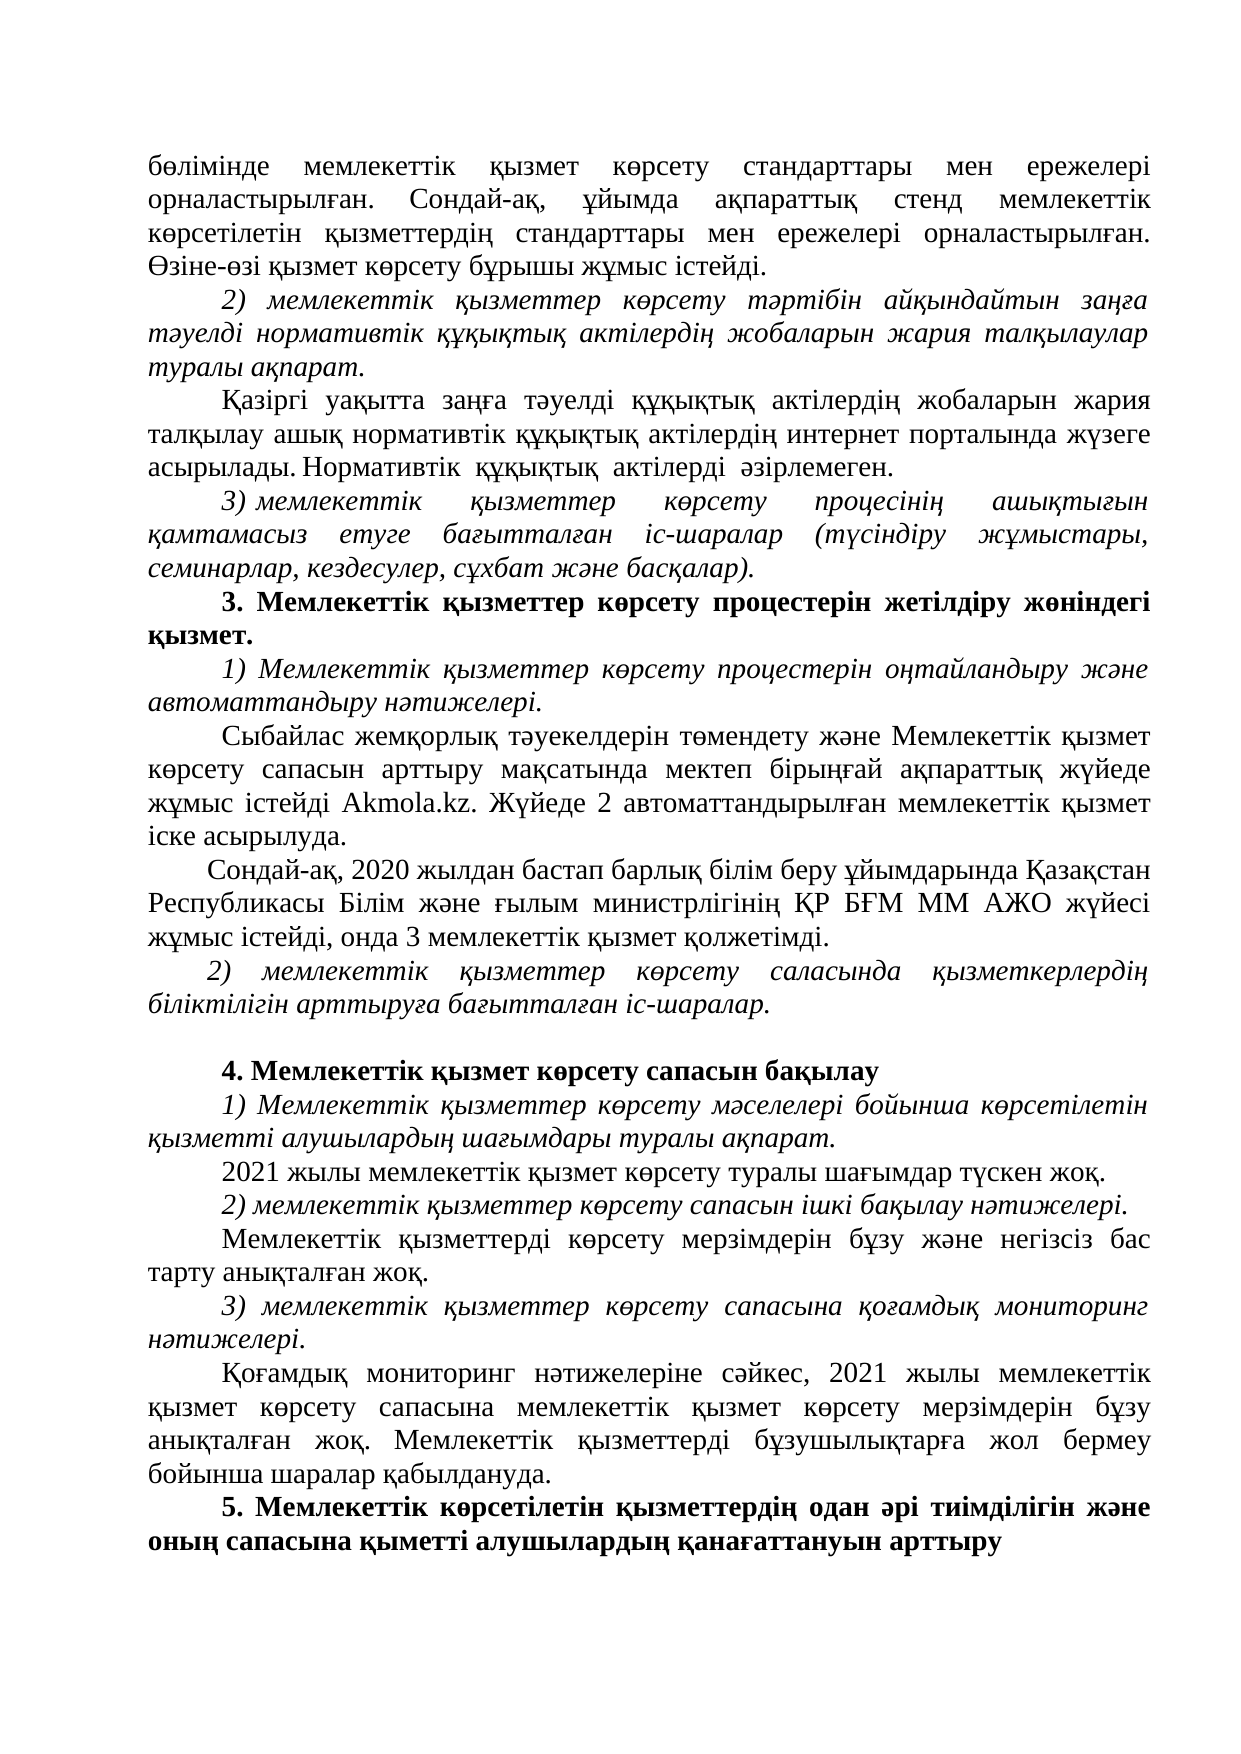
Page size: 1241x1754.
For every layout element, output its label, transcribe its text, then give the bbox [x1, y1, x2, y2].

text 2) мемлекеттік қызметтер көрсету тәртібін айқындайтын заңға тәуелді нормативтік құқықтық актілердің жобаларын жария талқылаулар туралы ақпарат. [148, 282, 1152, 382]
text 2021 жылы мемлекеттік қызмет көрсету туралы шағымдар түскен жоқ. [148, 1154, 1152, 1187]
text 3) мемлекеттік қызметтер көрсету процесінің ашықтығын қамтамасыз етуге бағытталған іс-шаралар (түсіндіру жұмыстары, семинарлар, кездесулер, сұхбат және басқалар). [148, 483, 1152, 584]
text Мемлекеттік қызметтерді көрсету мерзімдерін бұзу және негізсіз бас тарту анықталған жоқ. [148, 1221, 1152, 1288]
text 5. Мемлекеттік көрсетілетін қызметтердің одан әрі тиімділігін және оның сапасына қыметті алушылардың қанағаттануын арттыру [148, 1489, 1152, 1556]
text 1) Мемлекеттік қызметтер көрсету процестерін оңтайландыру және автоматтандыру нәтижелері. [148, 651, 1152, 718]
text 3. Мемлекеттік қызметтер көрсету процестерін жетілдіру жөніндегі қызмет. [148, 584, 1152, 651]
text Қазіргі уақытта заңға тәуелді құқықтық актілердің жобаларын жария талқылау ашық нормативтік құқықтық актілердің интернет порталында жүзеге асырылады. Нормативтік құқықтық актілерді әзірлемеген. [148, 382, 1152, 483]
text 4. Мемлекеттік қызмет көрсету сапасын бақылау [148, 1053, 1152, 1087]
text Сондай-ақ, 2020 жылдан бастап барлық білім беру ұйымдарында Қазақстан Республикасы Білім және ғылым министрлігінің ҚР БҒМ ММ АЖО жүйесі жұмыс істейді, онда 3 мемлекеттік қызмет қолжетімді. [148, 852, 1152, 953]
text 2) мемлекеттік қызметтер көрсету саласында қызметкерлердің біліктілігін арттыруға бағытталған іс-шаралар. [148, 953, 1152, 1020]
text 1) Мемлекеттік қызметтер көрсету мәселелері бойынша көрсетілетін қызметті алушылардың шағымдары туралы ақпарат. [148, 1087, 1152, 1154]
text 2) мемлекеттік қызметтер көрсету сапасын ішкі бақылау нәтижелері. [148, 1187, 1152, 1221]
text 3) мемлекеттік қызметтер көрсету сапасына қоғамдық мониторинг нәтижелері. [148, 1288, 1152, 1355]
text Қоғамдық мониторинг нәтижелеріне сәйкес, 2021 жылы мемлекеттік қызмет көрсету сапасына мемлекеттік қызмет көрсету мерзімдерін бұзу анықталған жоқ. Мемлекеттік қызметтерді бұзушылықтарға жол бермеу бойынша шаралар қабылдануда. [148, 1355, 1152, 1489]
text Сыбайлас жемқорлық тәуекелдерін төмендету және Мемлекеттік қызмет көрсету сапасын арттыру мақсатында мектеп бірыңғай ақпараттық жүйеде жұмыс істейді Аkmola.kz. Жүйеде 2 автоматтандырылған мемлекеттік қызмет іске асырылуда. [148, 718, 1152, 852]
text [148, 148, 1152, 282]
